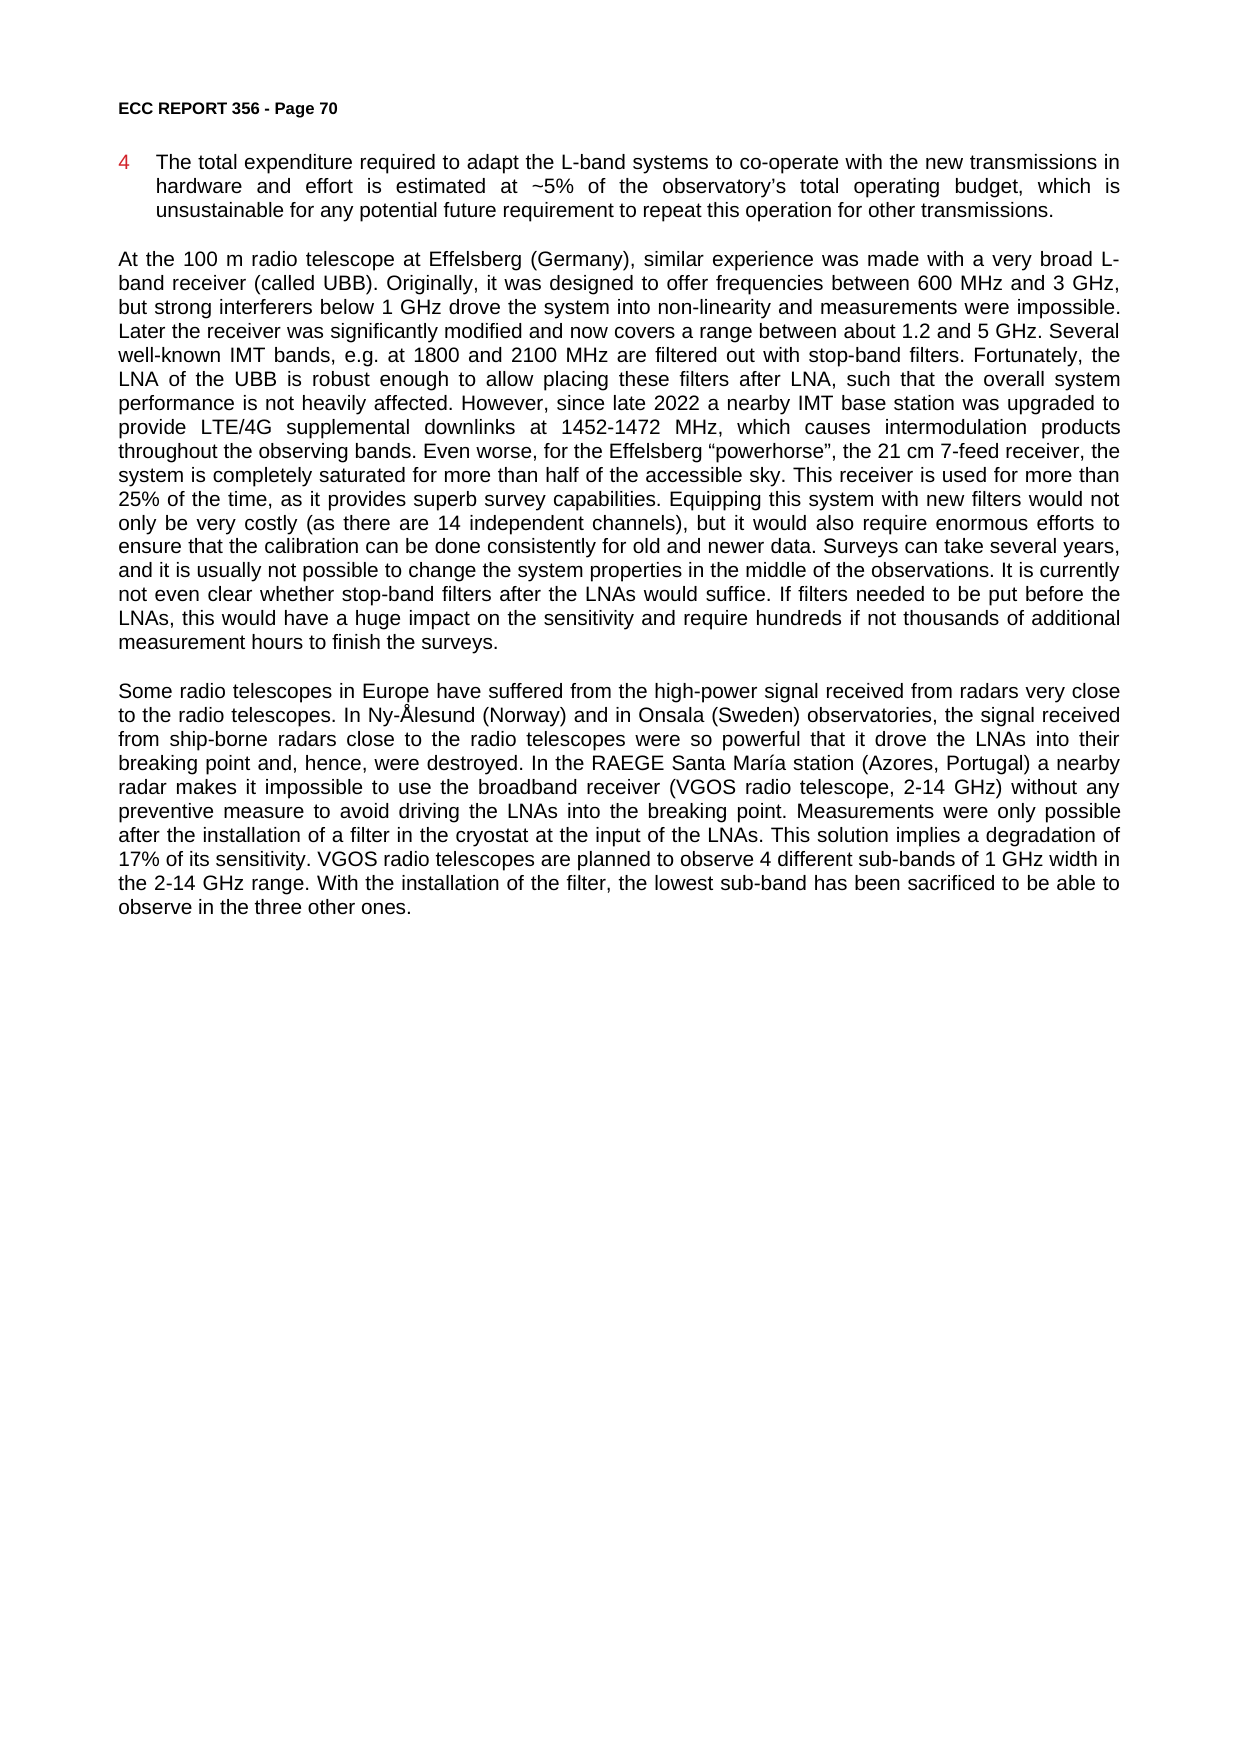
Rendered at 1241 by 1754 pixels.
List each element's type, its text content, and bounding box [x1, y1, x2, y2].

text Some radio telescopes in Europe have suffered from the high-power signal received from radars very close to the radio telescopes. In Ny-Ålesund (Norway) and in Onsala (Sweden) observatories, the signal received from ship-borne radars close to the radio telescopes were so powerful that it drove the LNAs into their breaking point and, hence, were destroyed. In the RAEGE Santa María station (Azores, Portugal) a nearby radar makes it impossible to use the broadband receiver (VGOS radio telescope, 2-14 GHz) without any preventive measure to avoid driving the LNAs into the breaking point. Measurements were only possible after the installation of a filter in the cryostat at the input of the LNAs. This solution implies a degradation of 17% of its sensitivity. VGOS radio telescopes are planned to observe 4 different sub-bands of 1 GHz width in the 2-14 GHz range. With the installation of the filter, the lowest sub-band has been sacrificed to be able to observe in the three other ones. [118, 679, 1122, 919]
list The total expenditure required to adapt the L-band systems to co-operate with the new transmissions in hardware and effort is estimated at ~5% of the observatory’s total operating budget, which is unsustainable for any potential future requirement to repeat this operation for other transmissions. [118, 150, 1122, 222]
text At the 100 m radio telescope at Effelsberg (Germany), similar experience was made with a very broad L-band receiver (called UBB). Originally, it was designed to offer frequencies between 600 MHz and 3 GHz, but strong interferers below 1 GHz drove the system into non-linearity and measurements were impossible. Later the receiver was significantly modified and now covers a range between about 1.2 and 5 GHz. Several well-known IMT bands, e.g. at 1800 and 2100 MHz are filtered out with stop-band filters. Fortunately, the LNA of the UBB is robust enough to allow placing these filters after LNA, such that the overall system performance is not heavily affected. However, since late 2022 a nearby IMT base station was upgraded to provide LTE/4G supplemental downlinks at 1452-1472 MHz, which causes intermodulation products throughout the observing bands. Even worse, for the Effelsberg “powerhorse”, the 21 cm 7-feed receiver, the system is completely saturated for more than half of the accessible sky. This receiver is used for more than 25% of the time, as it provides superb survey capabilities. Equipping this system with new filters would not only be very costly (as there are 14 independent channels), but it would also require enormous efforts to ensure that the calibration can be done consistently for old and newer data. Surveys can take several years, and it is usually not possible to change the system properties in the middle of the observations. It is currently not even clear whether stop-band filters after the LNAs would suffice. If filters needed to be put before the LNAs, this would have a huge impact on the sensitivity and require hundreds if not thousands of additional measurement hours to finish the surveys. [118, 247, 1122, 654]
